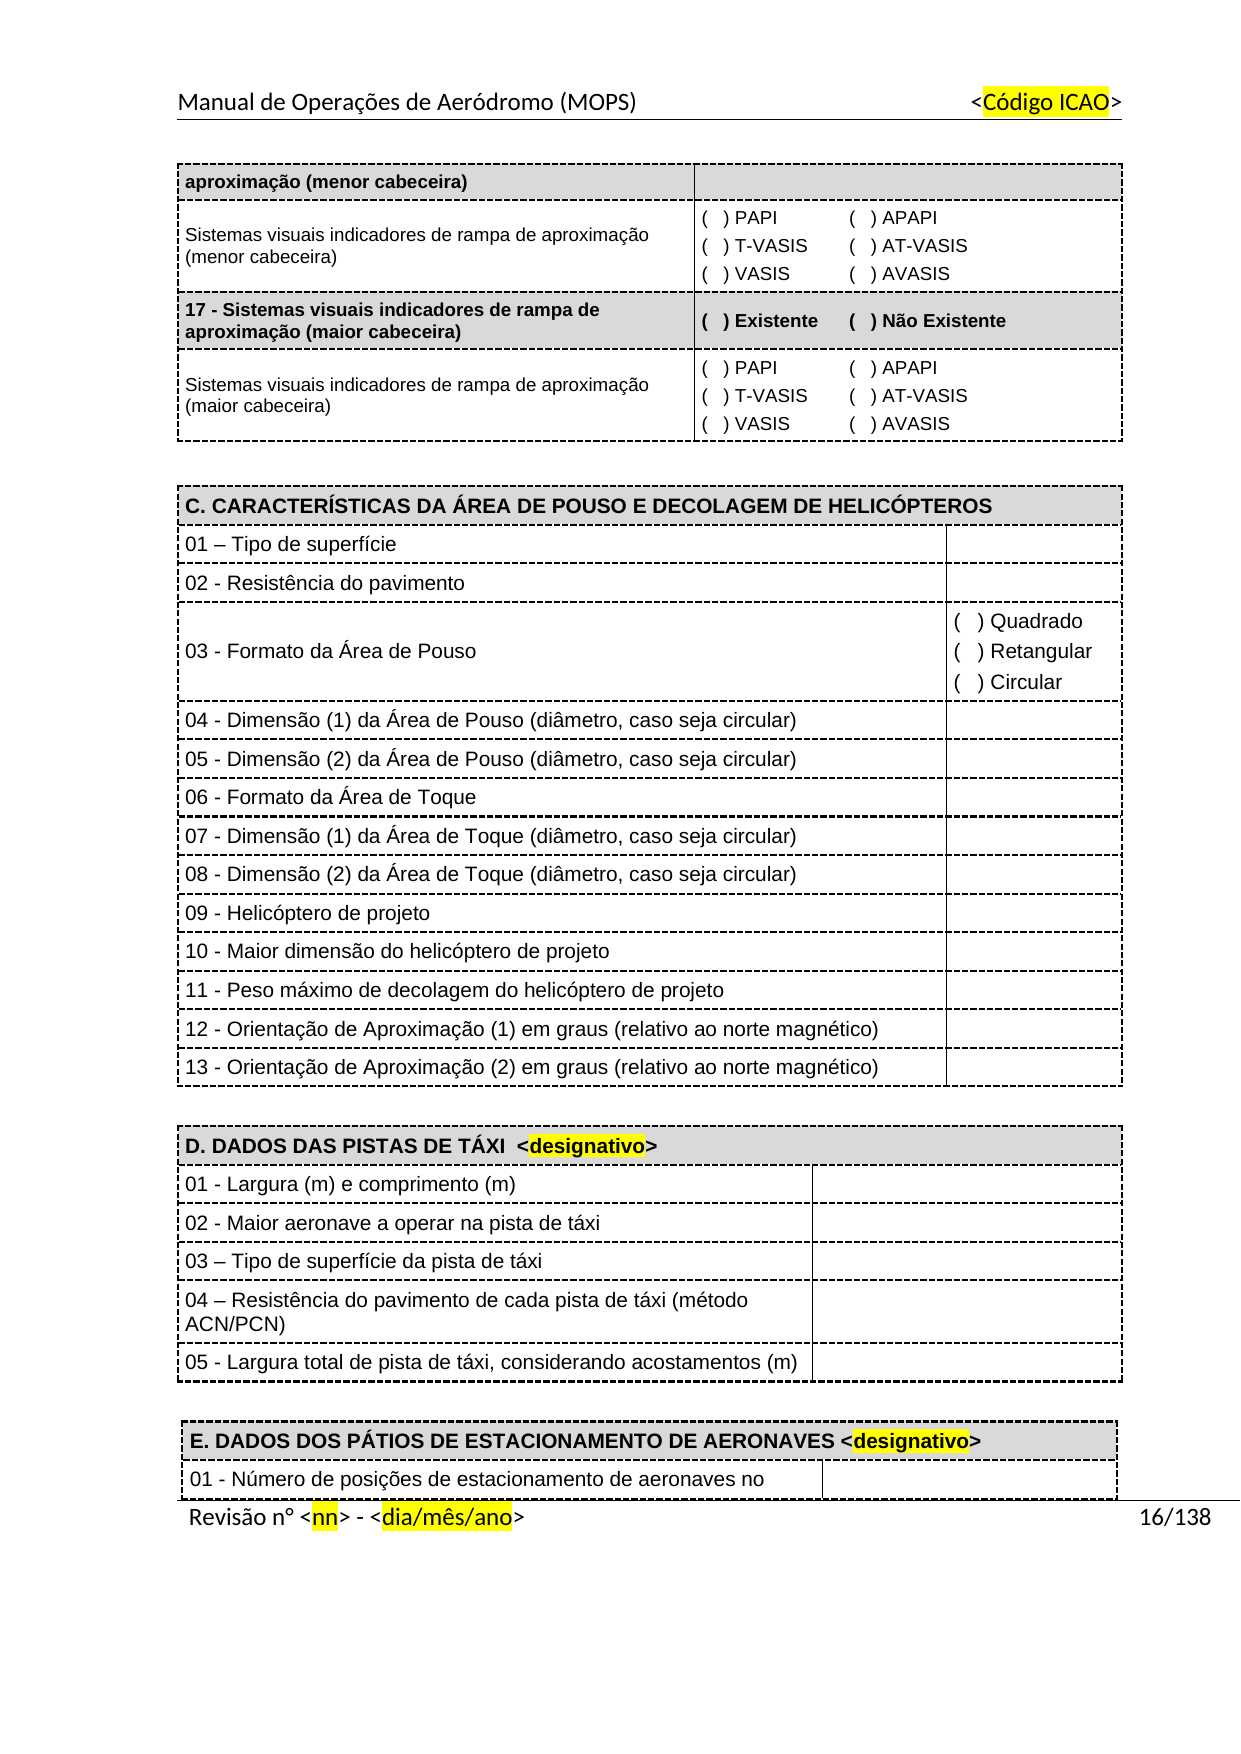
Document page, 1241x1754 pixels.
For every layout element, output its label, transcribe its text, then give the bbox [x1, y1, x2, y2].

table_cell 03 – Tipo de superfície da pista de táxi [178, 1241, 812, 1279]
table_cell [947, 893, 1122, 931]
table_cell [947, 970, 1122, 1008]
table_cell [947, 562, 1122, 601]
table_cell 17 - Sistemas visuais indicadores de rampa de aproximação (maior cabeceira) [178, 291, 694, 348]
table_cell 06 - Formato da Área de Toque [178, 777, 946, 815]
table_cell ( ) Existente ( ) Não Existente [695, 291, 1122, 348]
table_cell [947, 1047, 1122, 1085]
table_cell [813, 1241, 1122, 1279]
table_cell 01 – Tipo de superfície [178, 524, 946, 562]
table_cell [813, 1342, 1122, 1380]
table_cell 04 – Resistência do pavimento de cada pista de táxi (método ACN/PCN) [178, 1279, 812, 1342]
table_cell 07 - Dimensão (1) da Área de Toque (diâmetro, caso seja circular) [178, 815, 946, 854]
table_cell ( ) Quadrado ( ) Retangular ( ) Circular [947, 601, 1122, 700]
table_cell 03 - Formato da Área de Pouso [178, 601, 946, 700]
table_cell [813, 1202, 1122, 1241]
table_cell 10 - Maior dimensão do helicóptero de projeto [178, 931, 946, 969]
table_cell 12 - Orientação de Aproximação (1) em graus (relativo ao norte magnético) [178, 1008, 946, 1047]
table_cell [823, 1459, 1117, 1497]
table_header E. DADOS DOS PÁTIOS DE ESTACIONAMENTO DE AERONAVES <designativo> [182, 1420, 1117, 1459]
table_cell 04 - Dimensão (1) da Área de Pouso (diâmetro, caso seja circular) [178, 700, 946, 738]
table_cell [947, 931, 1122, 969]
table_cell 13 - Orientação de Aproximação (2) em graus (relativo ao norte magnético) [178, 1047, 946, 1085]
table_cell Sistemas visuais indicadores de rampa de aproximação (maior cabeceira) [178, 348, 694, 440]
table_cell [947, 700, 1122, 738]
table_cell [947, 524, 1122, 562]
table_cell 05 - Largura total de pista de táxi, considerando acostamentos (m) [178, 1342, 812, 1380]
table_cell [947, 738, 1122, 777]
table_cell ( ) PAPI ( ) APAPI ( ) T-VASIS ( ) AT-VASIS ( ) VASIS ( ) AVASIS [695, 199, 1122, 291]
table_cell [813, 1164, 1122, 1202]
table_header C. CARACTERÍSTICAS DA ÁREA DE POUSO E DECOLAGEM DE HELICÓPTEROS [178, 485, 1122, 524]
table_cell 08 - Dimensão (2) da Área de Toque (diâmetro, caso seja circular) [178, 854, 946, 892]
table_cell [947, 815, 1122, 854]
table_cell 11 - Peso máximo de decolagem do helicóptero de projeto [178, 970, 946, 1008]
table_cell [813, 1279, 1122, 1342]
table_header D. DADOS DAS PISTAS DE TÁXI <designativo> [178, 1125, 1122, 1164]
table_cell 09 - Helicóptero de projeto [178, 893, 946, 931]
table_cell [947, 777, 1122, 815]
table_cell ( ) PAPI ( ) APAPI ( ) T-VASIS ( ) AT-VASIS ( ) VASIS ( ) AVASIS [695, 348, 1122, 440]
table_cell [182, 1459, 822, 1497]
table_cell 05 - Dimensão (2) da Área de Pouso (diâmetro, caso seja circular) [178, 738, 946, 777]
table_cell [947, 1008, 1122, 1047]
table_cell [947, 854, 1122, 892]
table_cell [178, 163, 694, 199]
table_cell 02 - Resistência do pavimento [178, 562, 946, 601]
table_cell 02 - Maior aeronave a operar na pista de táxi [178, 1202, 812, 1241]
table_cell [695, 163, 1122, 199]
table_cell Sistemas visuais indicadores de rampa de aproximação (menor cabeceira) [178, 199, 694, 291]
table_cell 01 - Largura (m) e comprimento (m) [178, 1164, 812, 1202]
